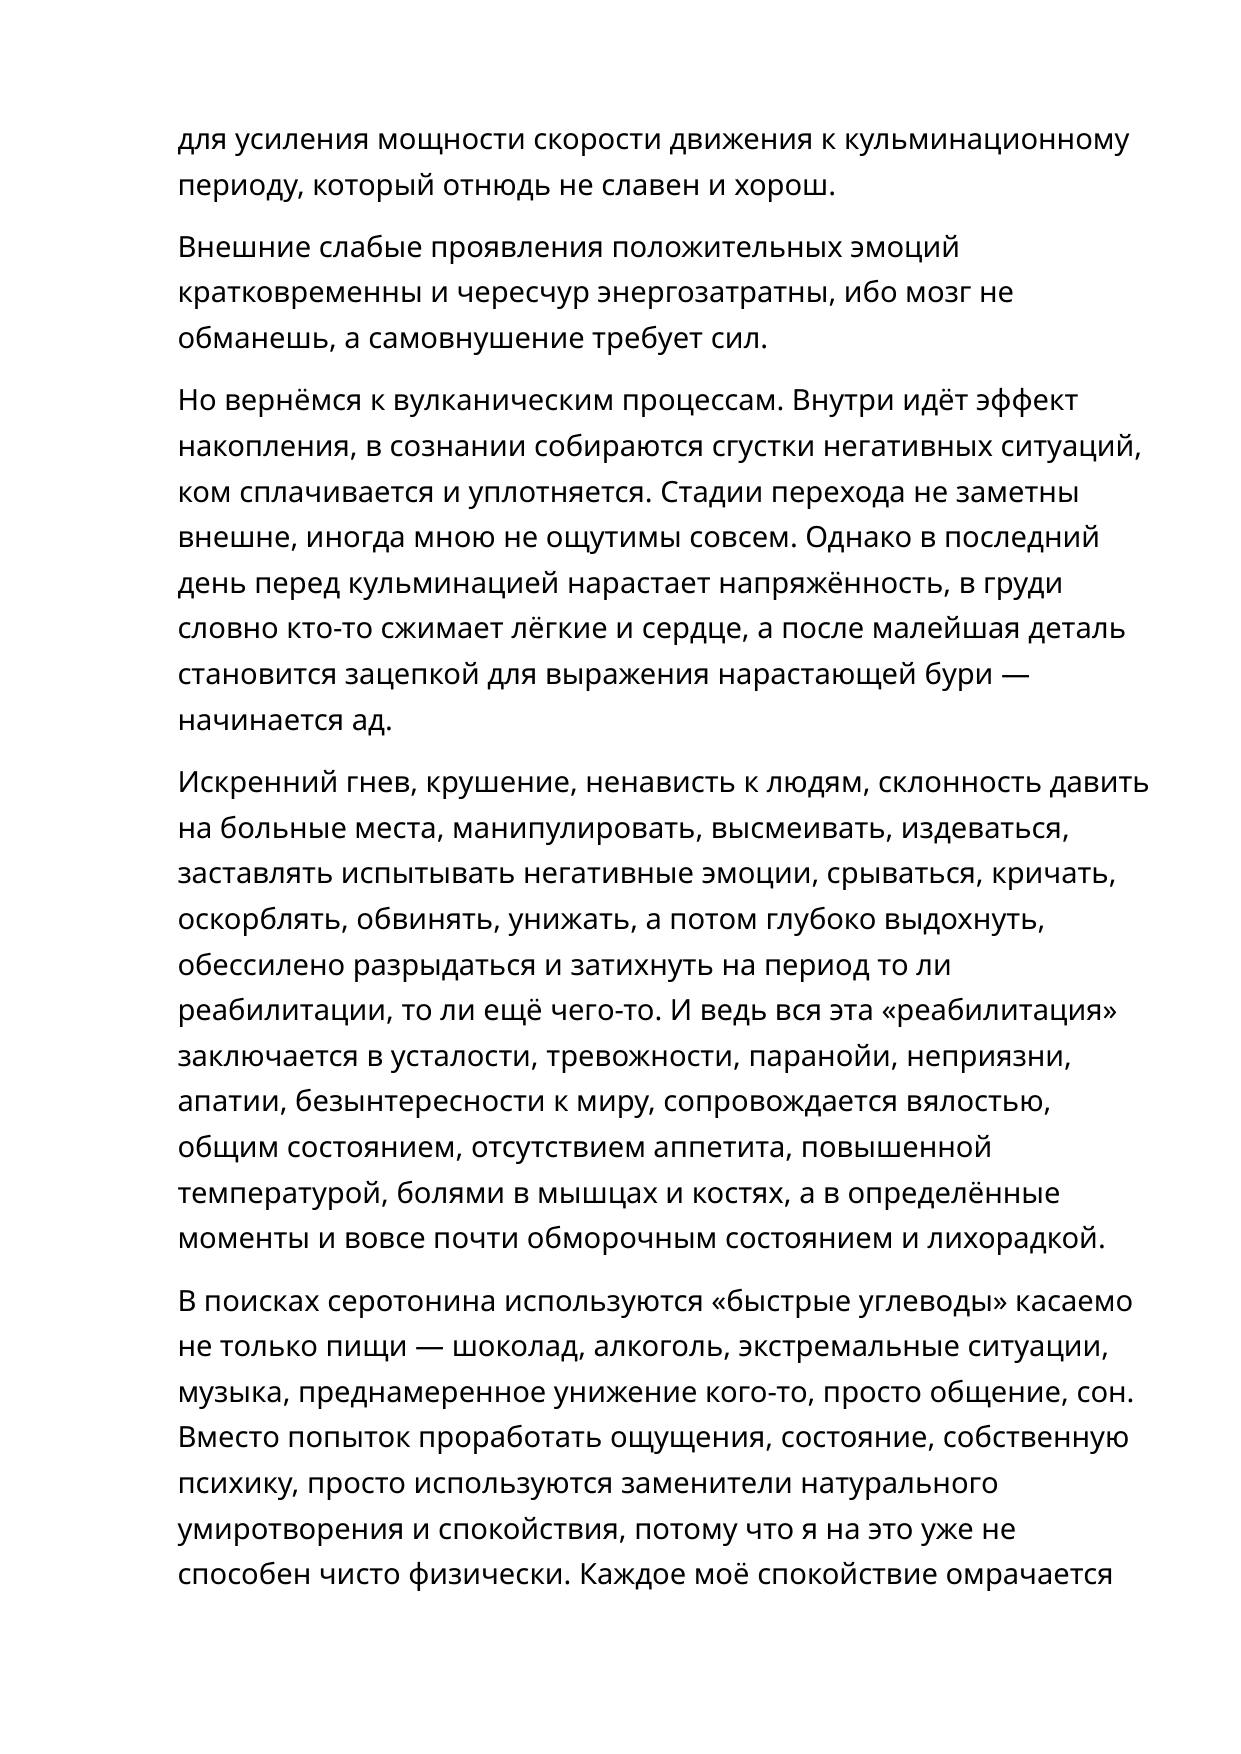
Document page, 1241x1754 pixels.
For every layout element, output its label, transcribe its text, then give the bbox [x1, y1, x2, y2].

text Искренний гнев, крушение, ненависть к людям, склонность давить на больные места, манипулировать, высмеивать, издеваться, заставлять испытывать негативные эмоции, срываться, кричать, оскорблять, обвинять, унижать, а потом глубоко выдохнуть, обессилено разрыдаться и затихнуть на период то ли реабилитации, то ли ещё чего-то. И ведь вся эта «реабилитация» заключается в усталости, тревожности, паранойи, неприязни, апатии, безынтересности к миру, сопровождается вялостью, общим состоянием, отсутствием аппетита, повышенной температурой, болями в мышцах и костях, а в определённые моменты и вовсе почти обморочным состоянием и лихорадкой. [177, 761, 1152, 1257]
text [177, 1280, 1152, 1593]
text Внешние слабые проявления положительных эмоций кратковременны и чересчур энергозатратны, ибо мозг не обманешь, а самовнушение требует сил. [177, 226, 1152, 357]
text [177, 118, 1152, 203]
text Но вернёмся к вулканическим процессам. Внутри идёт эффект накопления, в сознании собираются сгустки негативных ситуаций, ком сплачивается и уплотняется. Стадии перехода не заметны внешне, иногда мною не ощутимы совсем. Однако в последний день перед кульминацией нарастает напряжённость, в груди словно кто-то сжимает лёгкие и сердце, а после малейшая деталь становится зацепкой для выражения нарастающей бури — начинается ад. [177, 379, 1152, 739]
